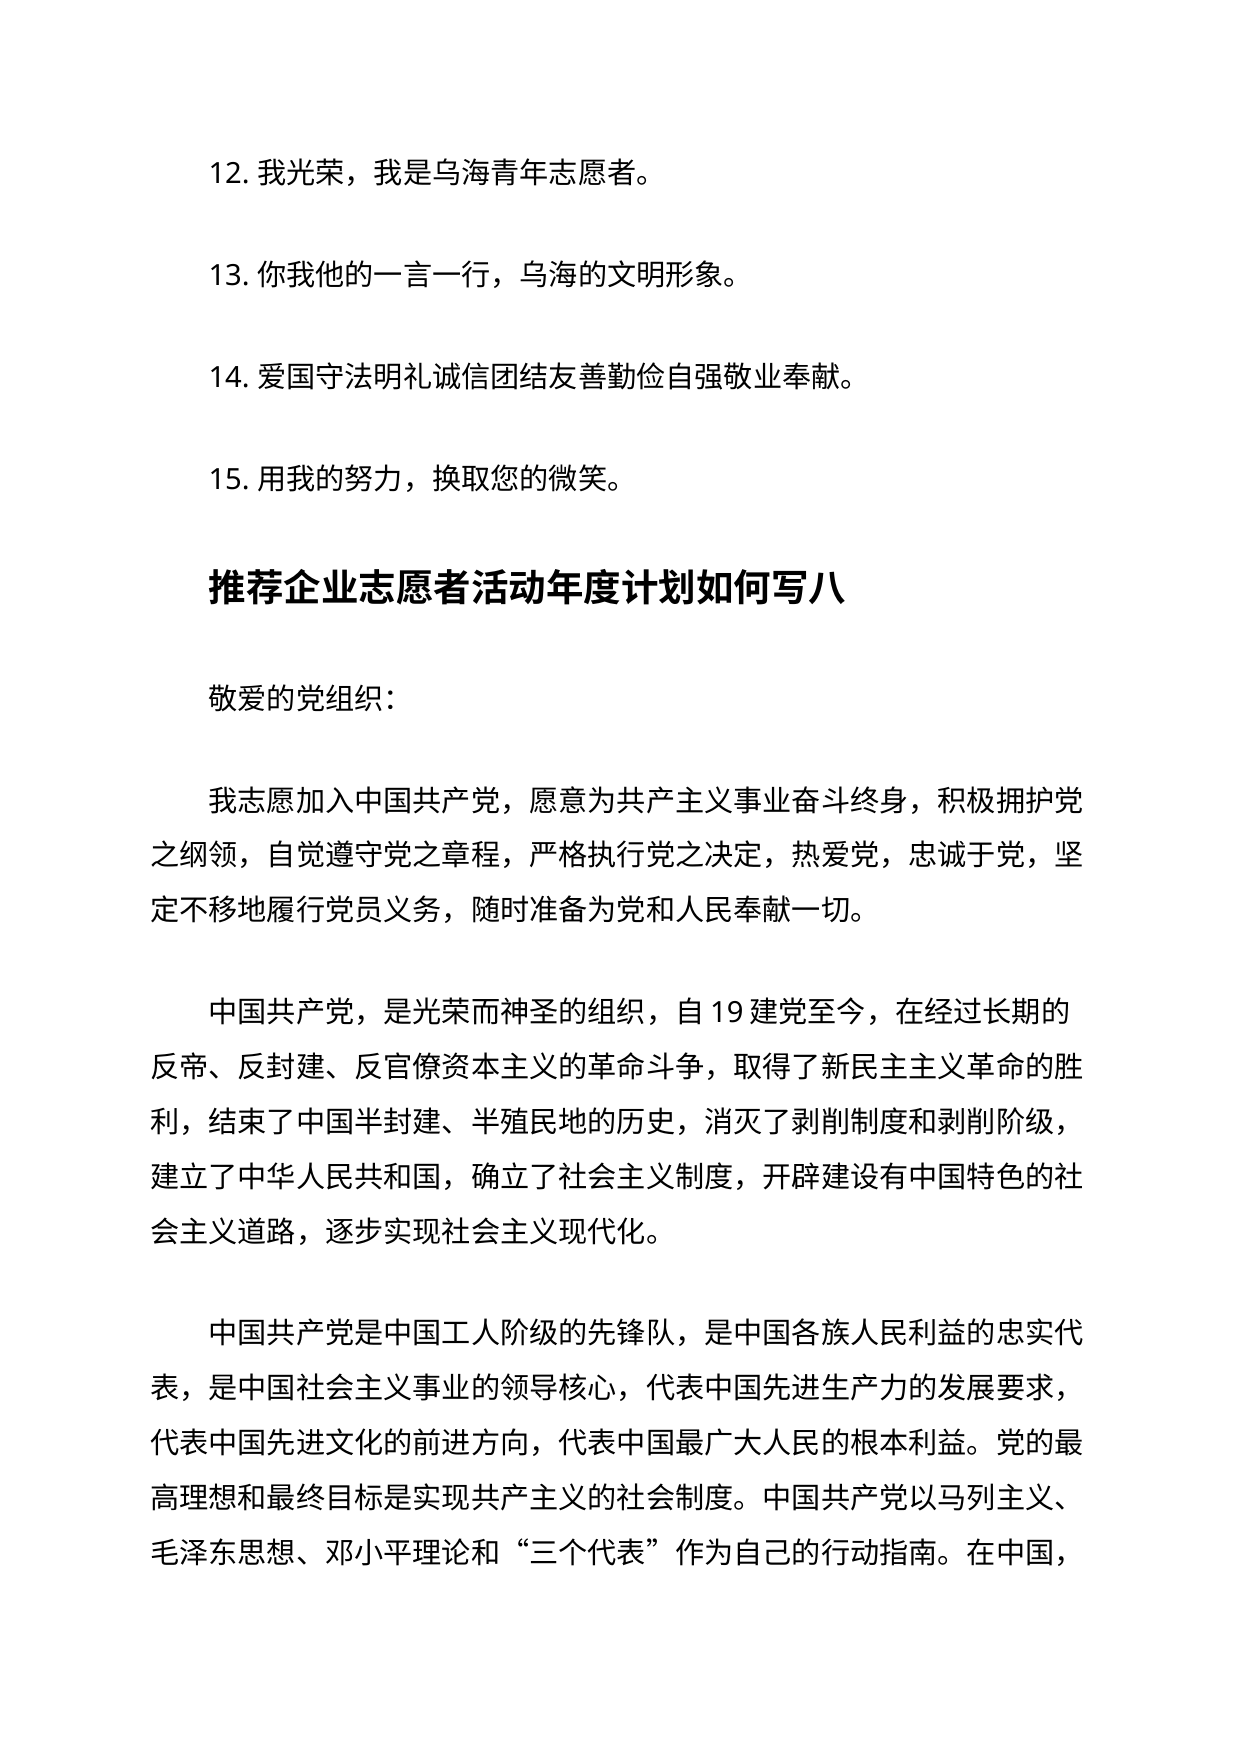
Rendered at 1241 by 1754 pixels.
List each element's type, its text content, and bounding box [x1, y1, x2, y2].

text 中国共产党，是光荣而神圣的组织，自19建党至今，在经过长期的反帝、反封建、反官僚资本主义的革命斗争，取得了新民主主义革命的胜利，结束了中国半封建、半殖民地的历史，消灭了剥削制度和剥削阶级，建立了中华人民共和国，确立了社会主义制度，开辟建设有中国特色的社会主义道路，逐步实现社会主义现代化。 [150, 989, 1090, 1251]
text 12. 我光荣，我是乌海青年志愿者。 [150, 150, 1090, 192]
text 推荐企业志愿者活动年度计划如何写八 [150, 558, 1090, 612]
text 我志愿加入中国共产党，愿意为共产主义事业奋斗终身，积极拥护党之纲领，自觉遵守党之章程，严格执行党之决定，热爱党，忠诚于党，坚定不移地履行党员义务，随时准备为党和人民奉献一切。 [150, 777, 1090, 929]
text 13. 你我他的一言一行，乌海的文明形象。 [150, 252, 1090, 294]
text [150, 1310, 1090, 1572]
text 14. 爱国守法明礼诚信团结友善勤俭自强敬业奉献。 [150, 354, 1090, 396]
text 敬爱的党组织： [150, 675, 1090, 718]
text 15. 用我的努力，换取您的微笑。 [150, 456, 1090, 498]
